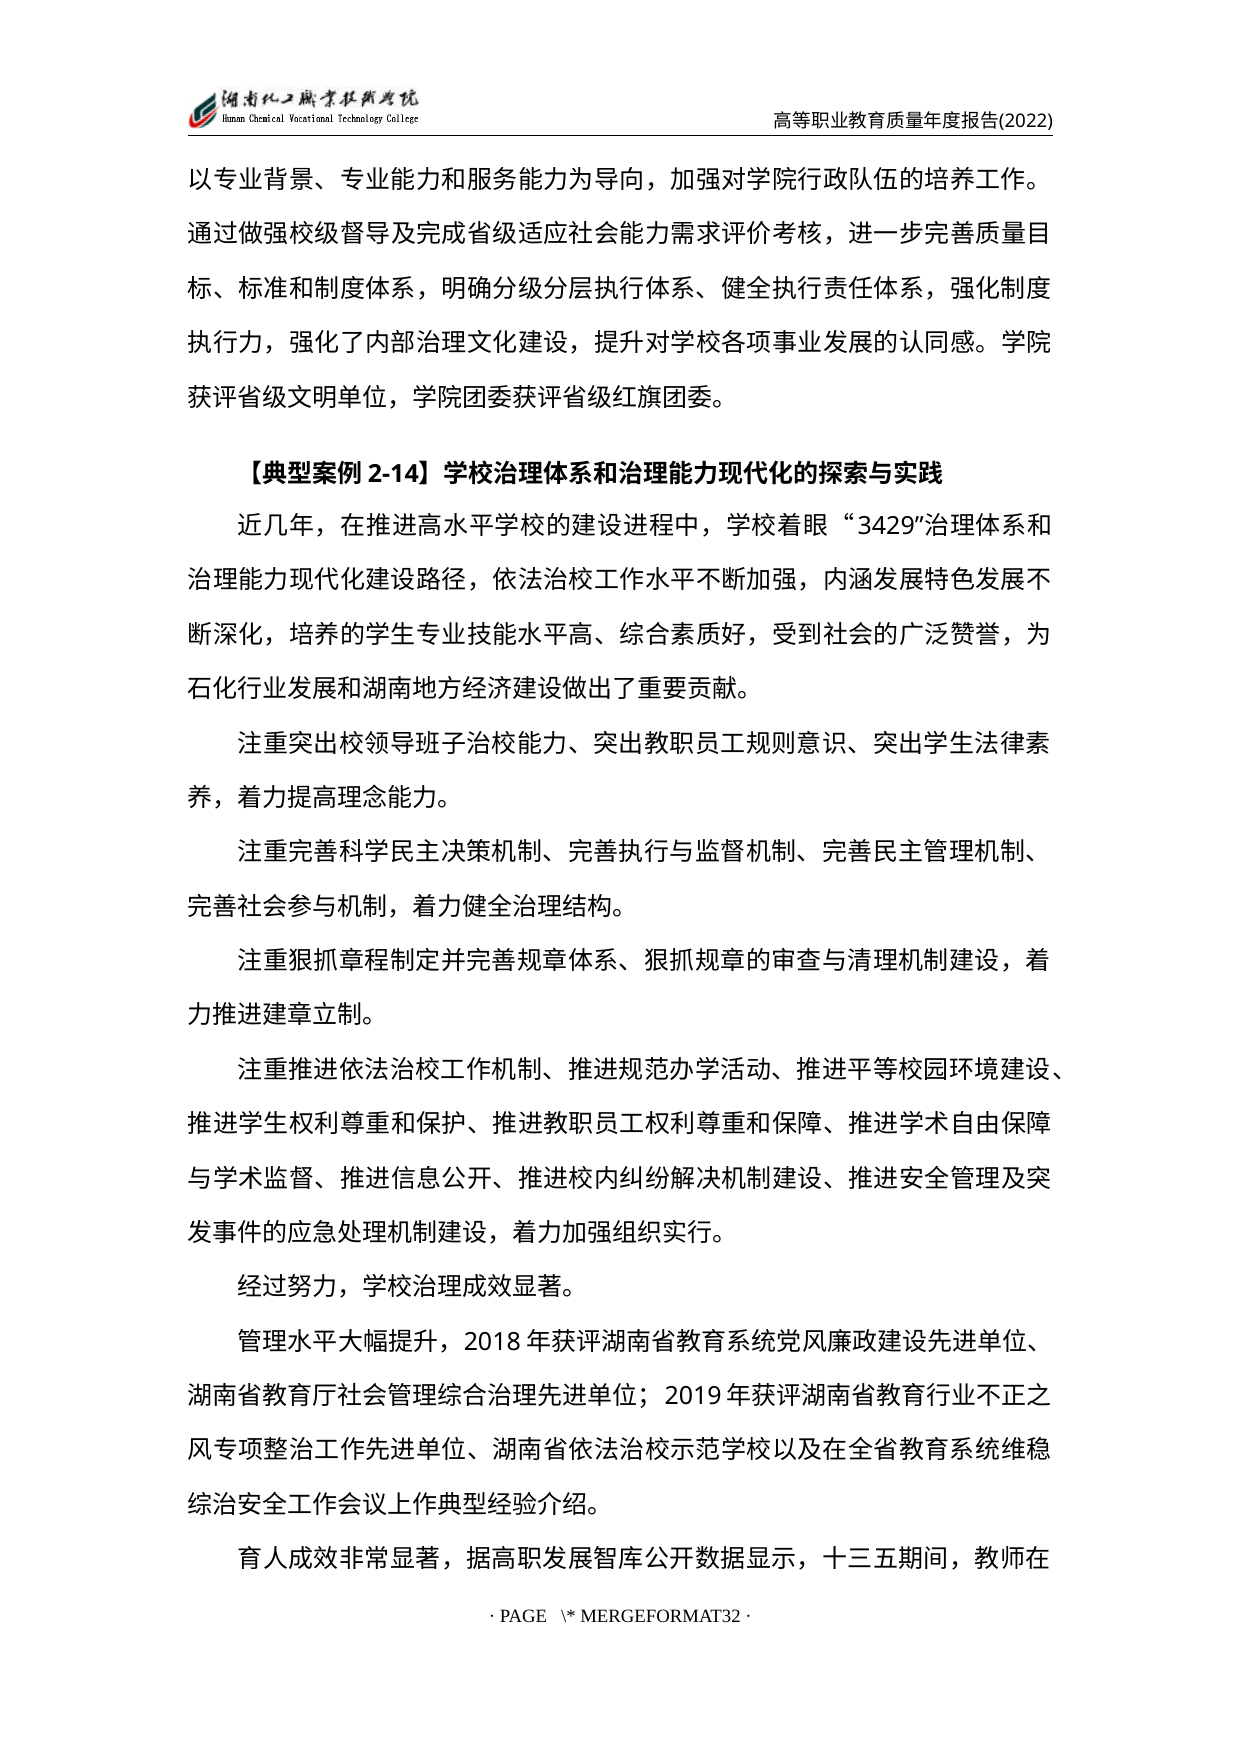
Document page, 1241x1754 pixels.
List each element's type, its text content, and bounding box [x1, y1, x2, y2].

picture [182, 86, 421, 131]
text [187, 1539, 1053, 1575]
text 管理水平大幅提升，2018年获评湖南省教育系统党风廉政建设先进单位、湖南省教育厅社会管理综合治理先进单位；2019年获评湖南省教育行业不正之风专项整治工作先进单位、湖南省依法治校示范学校以及在全省教育系统维稳综治安全工作会议上作典型经验介绍。 [187, 1321, 1053, 1521]
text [187, 159, 1053, 413]
text 注重推进依法治校工作机制、推进规范办学活动、推进平等校园环境建设、推进学生权利尊重和保护、推进教职员工权利尊重和保障、推进学术自由保障与学术监督、推进信息公开、推进校内纠纷解决机制建设、推进安全管理及突发事件的应急处理机制建设，着力加强组织实行。 [187, 1049, 1053, 1249]
text 近几年，在推进高水平学校的建设进程中，学校着眼“3429”治理体系和治理能力现代化建设路径，依法治校工作水平不断加强，内涵发展特色发展不断深化，培养的学生专业技能水平高、综合素质好，受到社会的广泛赞誉，为石化行业发展和湖南地方经济建设做出了重要贡献。 [187, 506, 1053, 705]
subtitle 【典型案例2-14】学校治理体系和治理能力现代化的探索与实践 [187, 448, 1053, 489]
text 经过努力，学校治理成效显著。 [187, 1267, 1053, 1303]
text 注重狠抓章程制定并完善规章体系、狠抓规章的审查与清理机制建设，着力推进建章立制。 [187, 941, 1053, 1031]
text 注重完善科学民主决策机制、完善执行与监督机制、完善民主管理机制、完善社会参与机制，着力健全治理结构。 [187, 832, 1053, 922]
text 注重突出校领导班子治校能力、突出教职员工规则意识、突出学生法律素养，着力提高理念能力。 [187, 723, 1053, 814]
